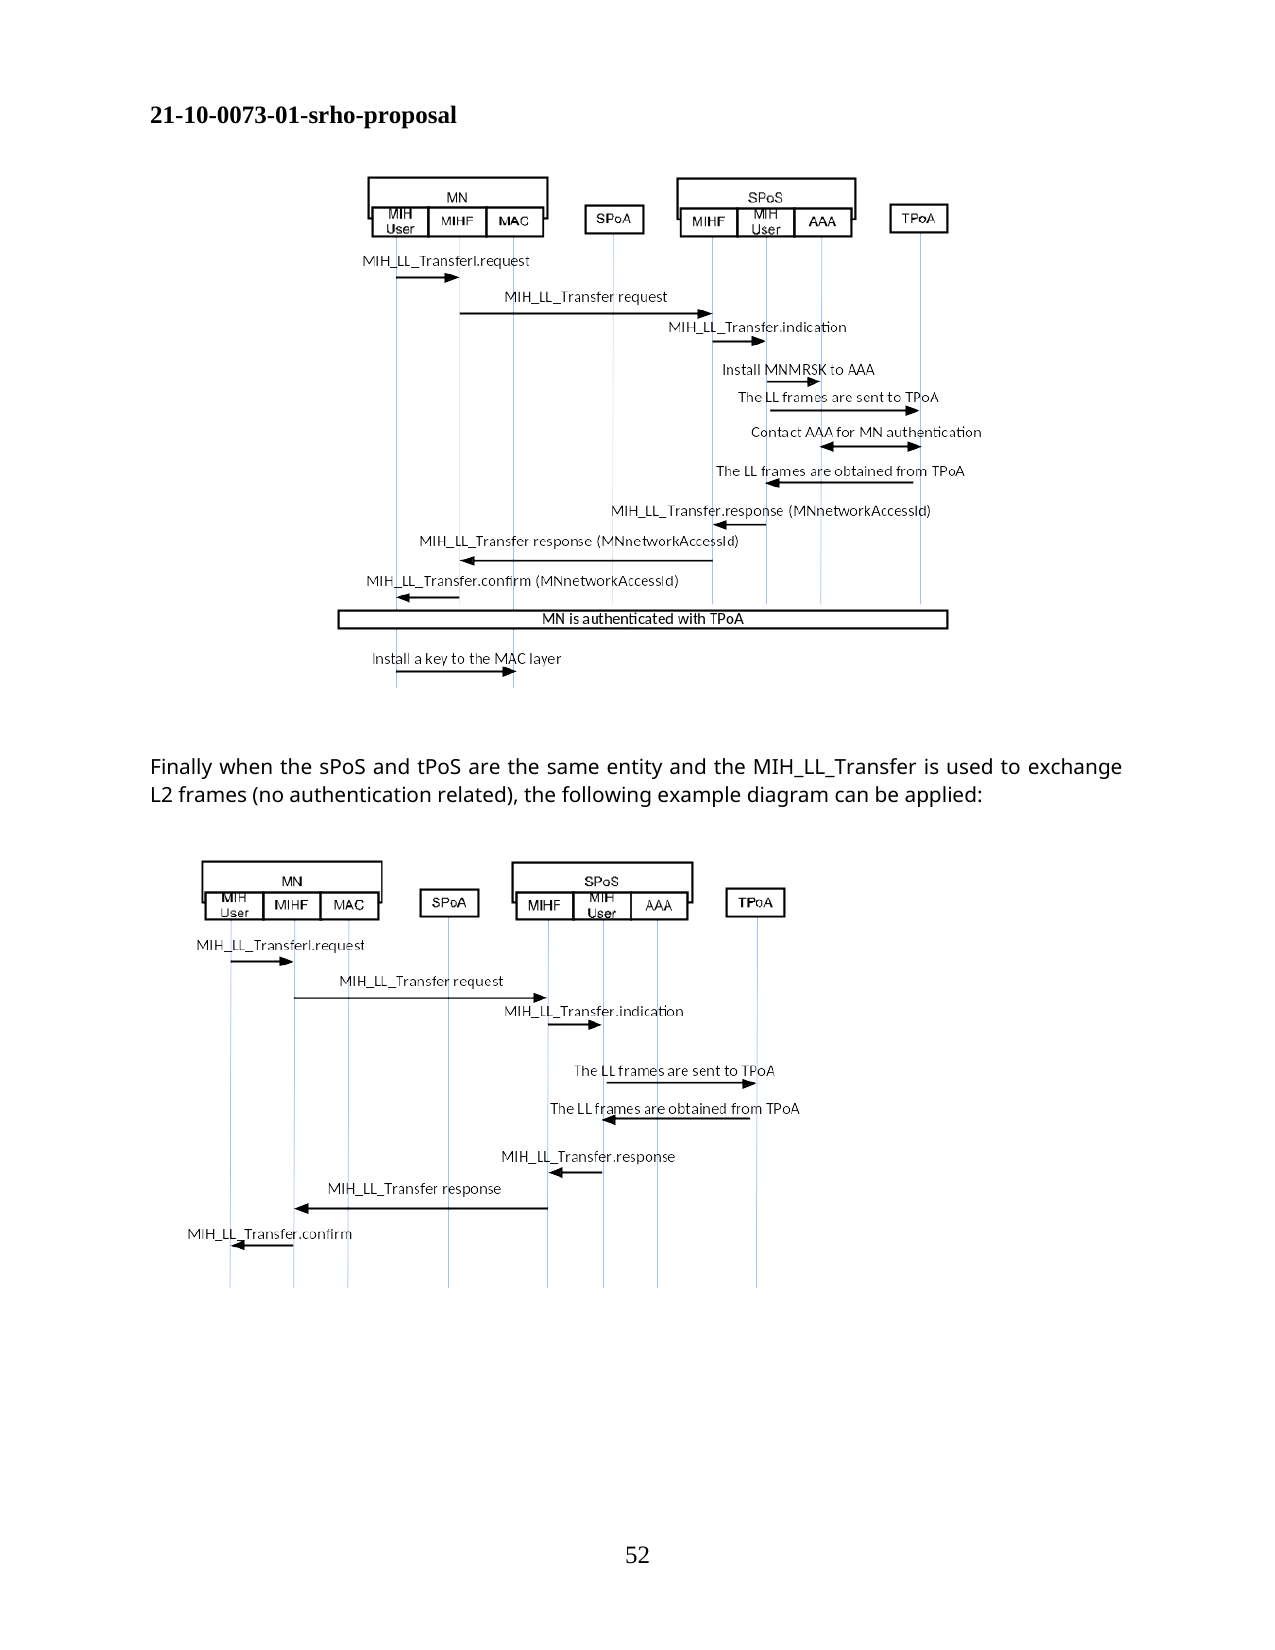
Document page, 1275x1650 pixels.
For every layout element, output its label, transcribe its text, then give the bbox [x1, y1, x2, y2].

text Finally when the sPoS and tPoS are the same entity and the MIH_LL_Transfer is used to exchange L2 frames (no authentication related), the following example diagram can be applied: [150, 752, 1125, 809]
